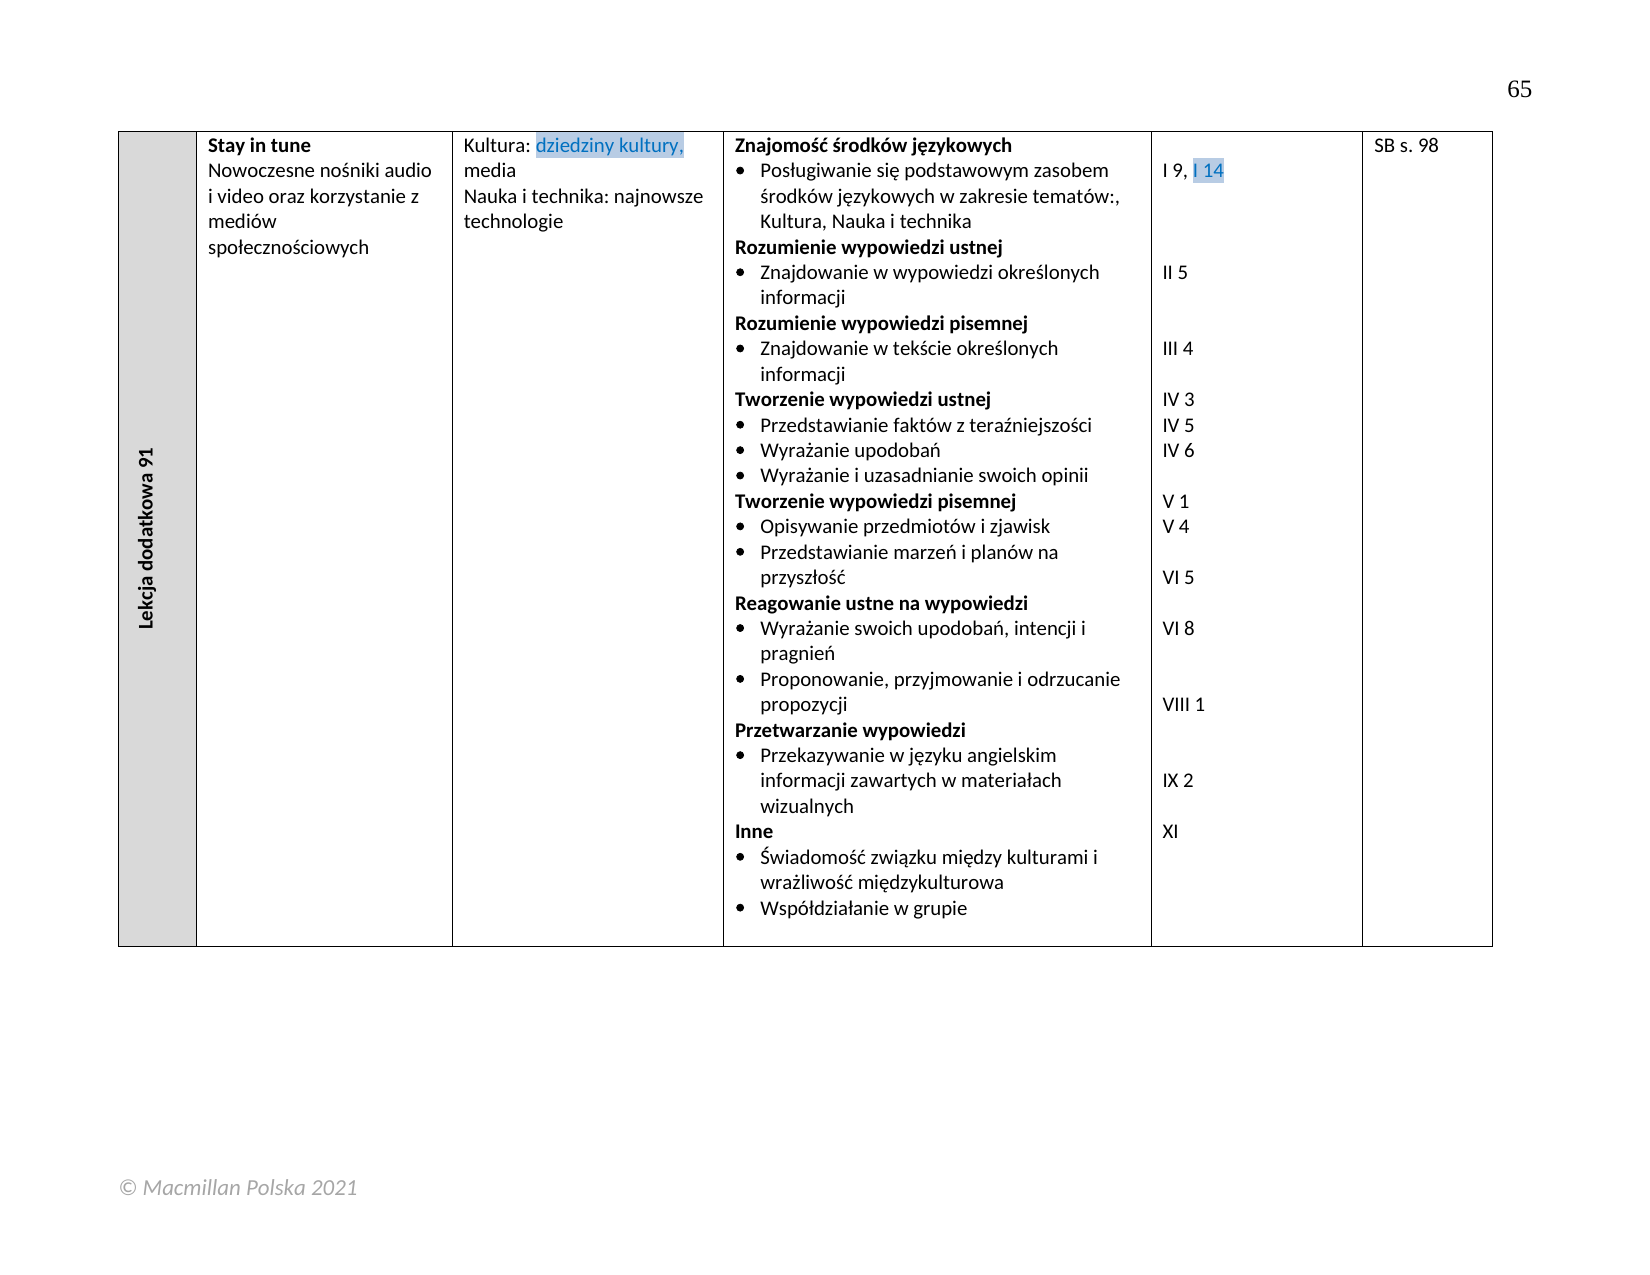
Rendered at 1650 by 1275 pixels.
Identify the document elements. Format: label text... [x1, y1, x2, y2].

table_cell Kultura: dziedziny kultury, media Nauka i technika: najnowsze technologie [453, 132, 723, 946]
table_cell Stay in tune Nowoczesne nośniki audio i video oraz korzystanie z mediów społecznościowych [197, 132, 452, 946]
table_cell I 9, I 14 II 5 III 4 IV 3 IV 5 IV 6 V 1 V 4 VI 5 VI 8 VIII 1 IX 2 XI [1152, 132, 1362, 946]
table_cell Lekcja dodatkowa 91 [119, 132, 196, 946]
table_cell SB s. 98 [1363, 132, 1492, 946]
table_cell Znajomość środków językowych Posługiwanie się podstawowym zasobem środków językowych w zakresie tematów:, Kultura, Nauka i technika Rozumienie wypowiedzi ustnej Znajdowanie w wypowiedzi określonych informacji Rozumienie wypowiedzi pisemnej Znajdowanie w tekście określonych informacji Tworzenie wypowiedzi ustnej Przedstawianie faktów z teraźniejszości Wyrażanie upodobań Wyrażanie i uzasadnianie swoich opinii Tworzenie wypowiedzi pisemnej Opisywanie przedmiotów i zjawisk Przedstawianie marzeń i planów na przyszłość Reagowanie ustne na wypowiedzi Wyrażanie swoich upodobań, intencji i pragnień Proponowanie, przyjmowanie i odrzucanie propozycji Przetwarzanie wypowiedzi Przekazywanie w języku angielskim informacji zawartych w materiałach wizualnych Inne Świadomość związku między kulturami i wrażliwość międzykulturowa Współdziałanie w grupie [724, 132, 1151, 946]
